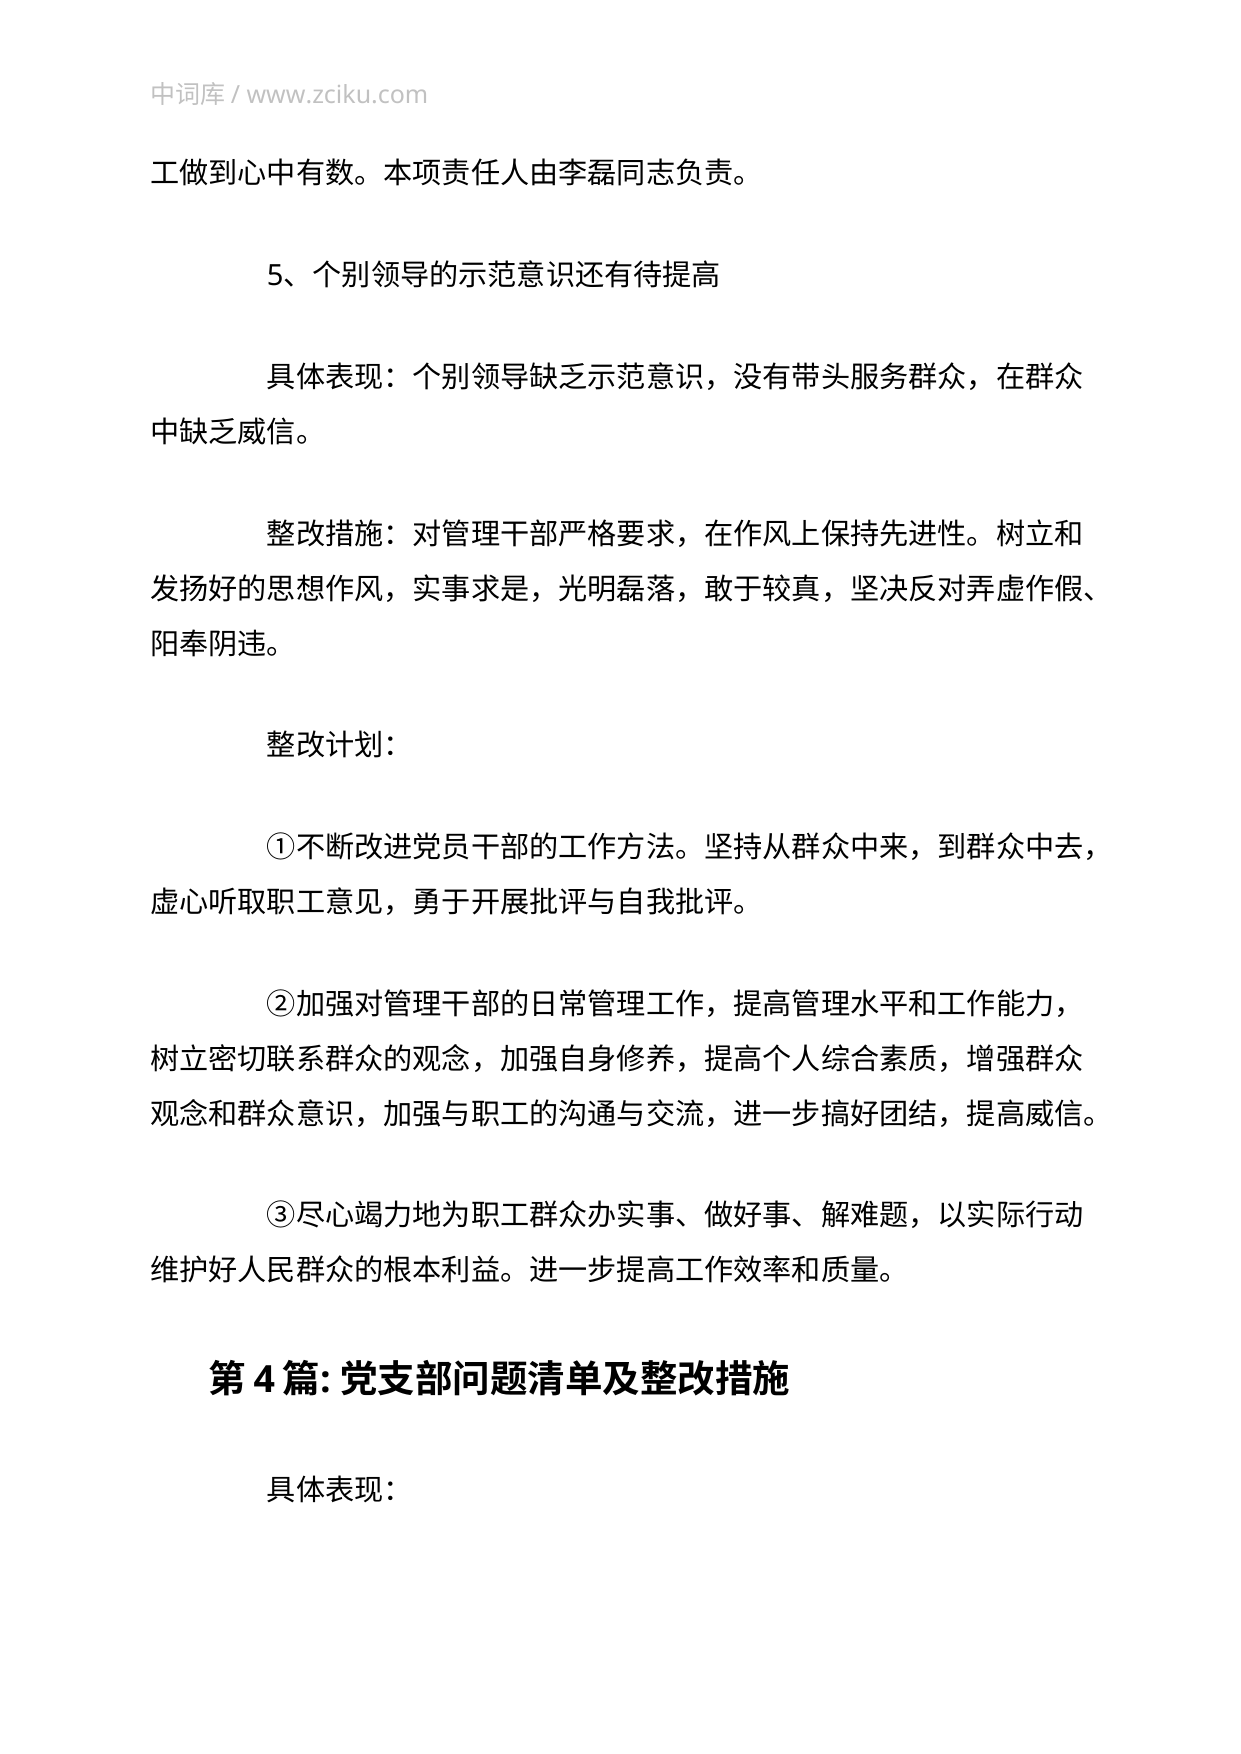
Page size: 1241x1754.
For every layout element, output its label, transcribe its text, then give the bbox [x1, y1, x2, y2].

text ③尽心竭力地为职工群众办实事、做好事、解难题，以实际行动维护好人民群众的根本利益。进一步提高工作效率和质量。 [150, 1192, 1090, 1289]
text 具体表现：个别领导缺乏示范意识，没有带头服务群众，在群众中缺乏威信。 [150, 354, 1090, 451]
text ①不断改进党员干部的工作方法。坚持从群众中来，到群众中去，虚心听取职工意见，勇于开展批评与自我批评。 [150, 824, 1090, 921]
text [150, 150, 1090, 192]
text 整改措施：对管理干部严格要求，在作风上保持先进性。树立和发扬好的思想作风，实事求是，光明磊落，敢于较真，坚决反对弄虚作假、阳奉阴违。 [150, 510, 1090, 662]
text ②加强对管理干部的日常管理工作，提高管理水平和工作能力，树立密切联系群众的观念，加强自身修养，提高个人综合素质，增强群众观念和群众意识，加强与职工的沟通与交流，进一步搞好团结，提高威信。 [150, 980, 1090, 1132]
text 整改计划： [150, 722, 1090, 764]
text 5、个别领导的示范意识还有待提高 [150, 252, 1090, 294]
text 第4篇: 党支部问题清单及整改措施 [150, 1349, 1090, 1403]
text 具体表现： [150, 1466, 1090, 1508]
